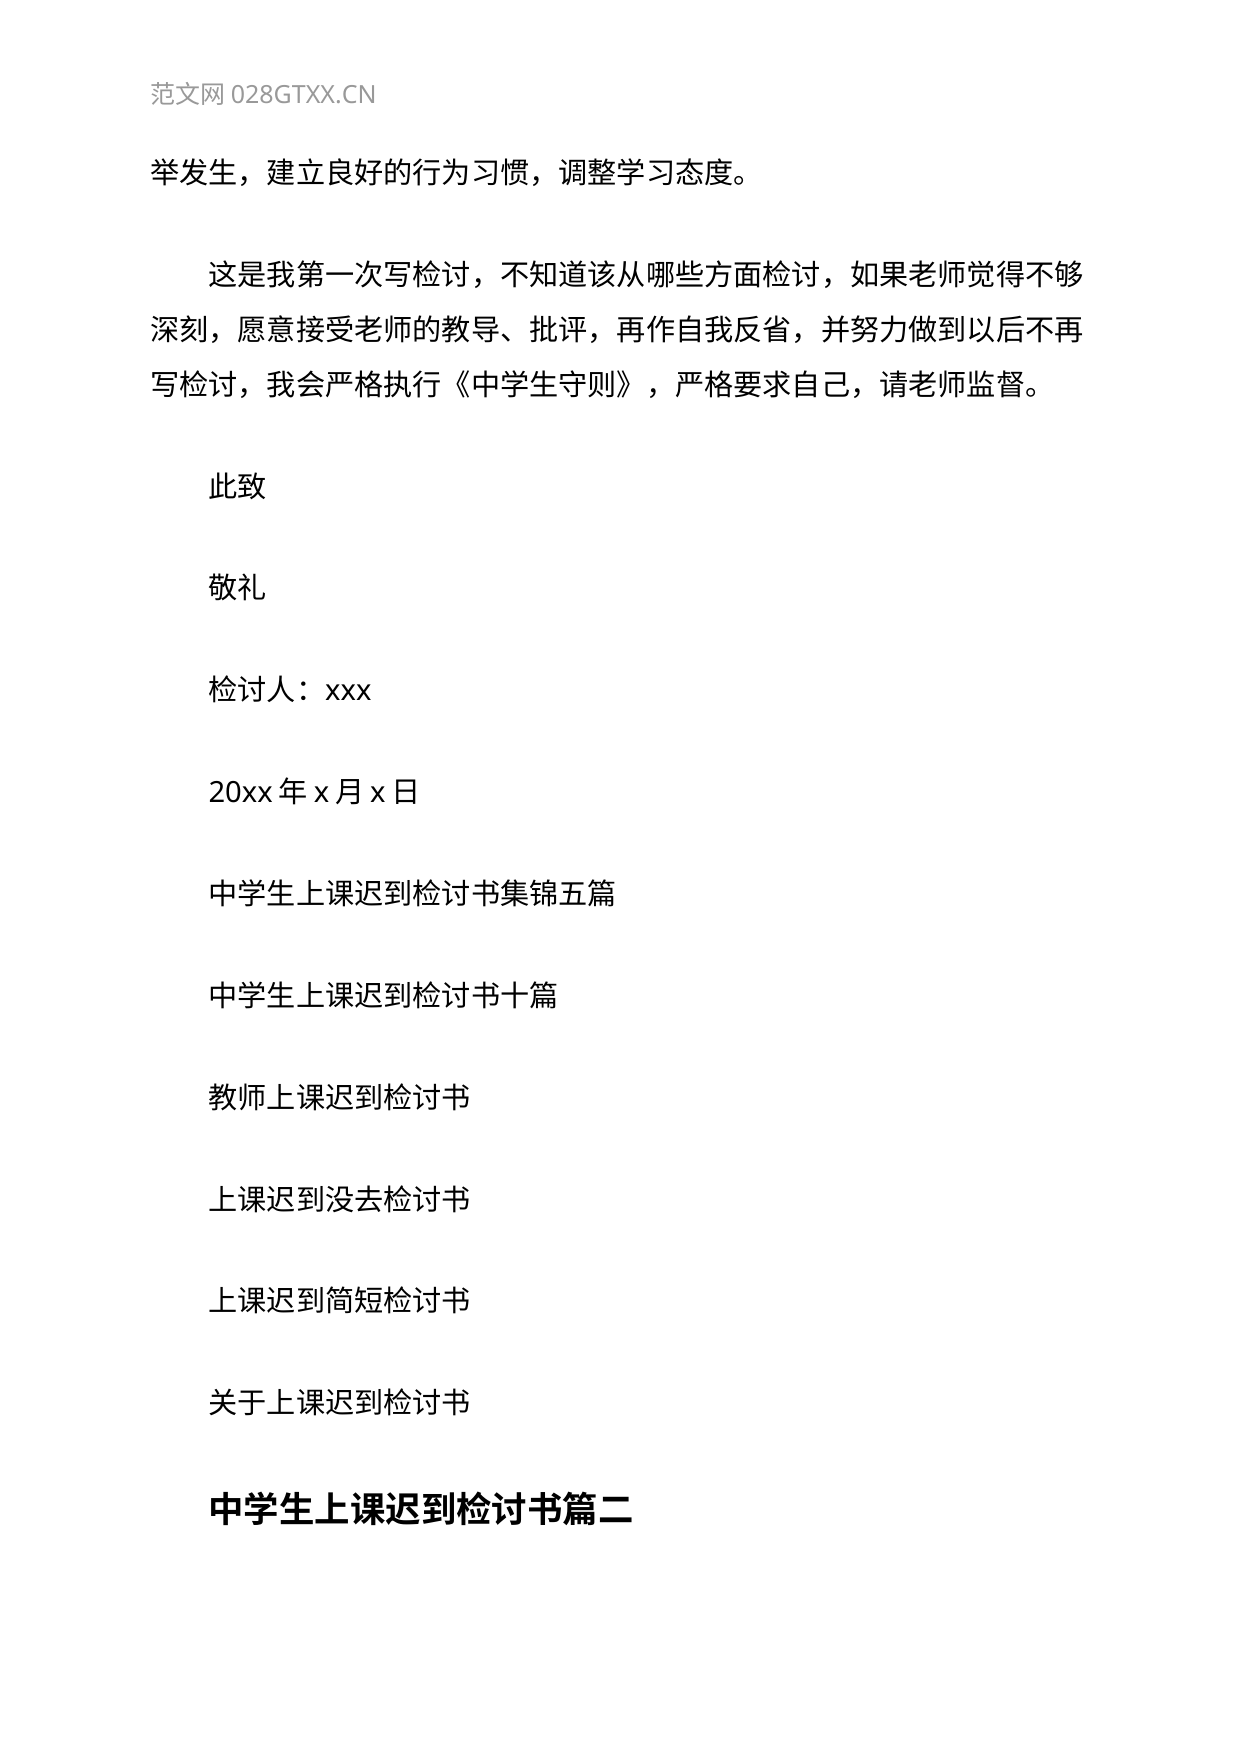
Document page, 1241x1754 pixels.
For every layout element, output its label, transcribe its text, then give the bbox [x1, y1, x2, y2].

text 检讨人：xxx [150, 667, 1090, 709]
text 教师上课迟到检讨书 [150, 1074, 1090, 1117]
text 中学生上课迟到检讨书篇二 [150, 1481, 1090, 1533]
text 敬礼 [150, 565, 1090, 607]
text 中学生上课迟到检讨书集锦五篇 [150, 871, 1090, 913]
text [150, 150, 1090, 192]
text 关于上课迟到检讨书 [150, 1380, 1090, 1422]
text 上课迟到没去检讨书 [150, 1176, 1090, 1218]
text 此致 [150, 463, 1090, 506]
text 上课迟到简短检讨书 [150, 1278, 1090, 1320]
text 中学生上课迟到检讨书十篇 [150, 973, 1090, 1015]
text 这是我第一次写检讨，不知道该从哪些方面检讨，如果老师觉得不够深刻，愿意接受老师的教导、批评，再作自我反省，并努力做到以后不再写检讨，我会严格执行《中学生守则》，严格要求自己，请老师监督。 [150, 252, 1090, 404]
text 20xx年x月x日 [150, 769, 1090, 811]
